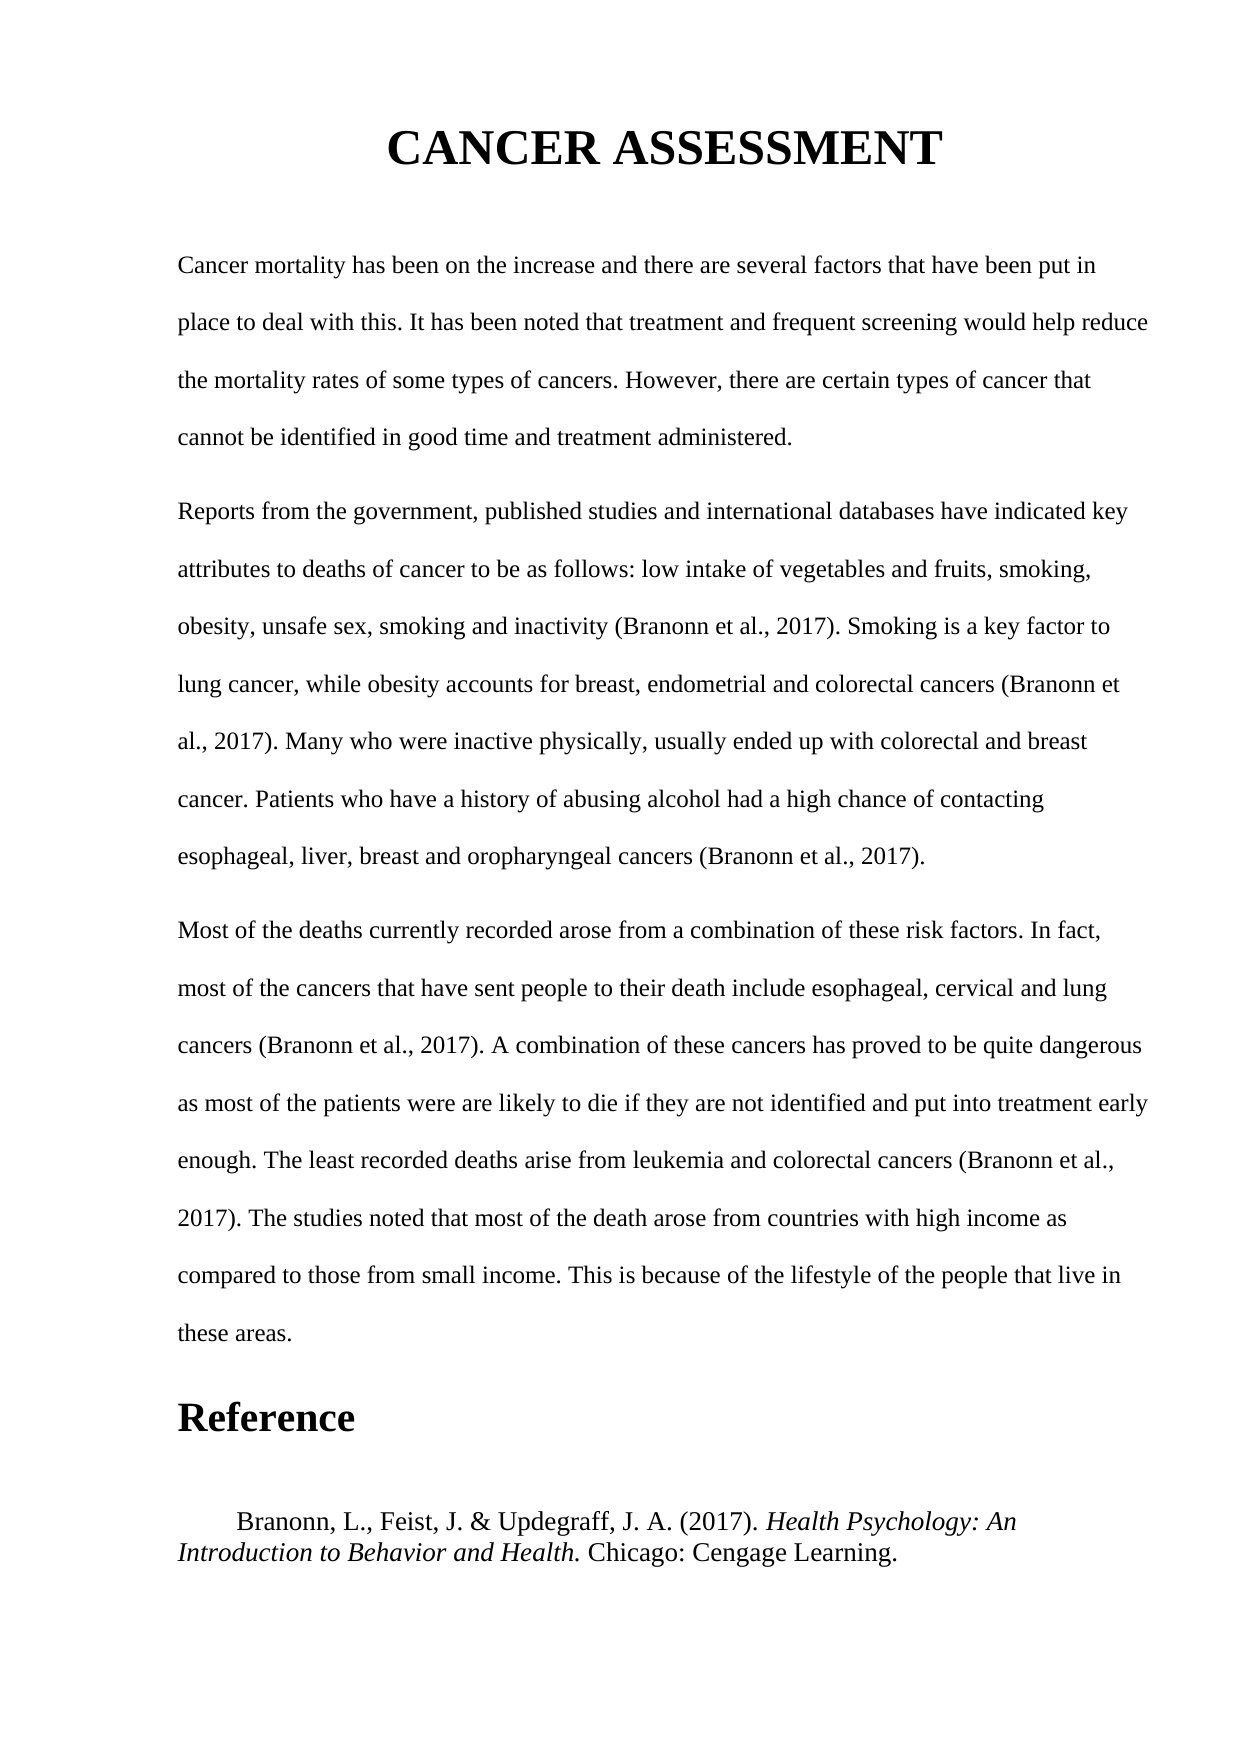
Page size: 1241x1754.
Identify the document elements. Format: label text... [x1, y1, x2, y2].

text Most of the deaths currently recorded arose from a combination of these risk factors. In fact, most of the cancers that have sent people to their death include esophageal, cervical and lung cancers (Branonn et al., 2017). A combination of these cancers has proved to be quite dangerous as most of the patients were are likely to die if they are not identified and put into treatment early enough. The least recorded deaths arise from leukemia and colorectal cancers (Branonn et al., 2017). The studies noted that most of the death arose from countries with high income as compared to those from small income. This is because of the lifestyle of the people that live in these areas. [177, 916, 1152, 1347]
text Reference [177, 1392, 1152, 1440]
text Cancer mortality has been on the increase and there are several factors that have been put in place to deal with this. It has been noted that treatment and frequent screening would help reduce the mortality rates of some types of cancers. However, there are certain types of cancer that cannot be identified in good time and treatment administered. [177, 250, 1152, 451]
text Branonn, L., Feist, J. & Updegraff, J. A. (2017). Health Psychology: An Introduction to Behavior and Health. Chicago: Cengage Learning. [177, 1505, 1152, 1567]
text CANCER ASSESSMENT [177, 118, 1152, 176]
text Reports from the government, published studies and international databases have indicated key attributes to deaths of cancer to be as follows: low intake of vegetables and fruits, smoking, obesity, unsafe sex, smoking and inactivity (Branonn et al., 2017). Smoking is a key factor to lung cancer, while obesity accounts for breast, endometrial and colorectal cancers (Branonn et al., 2017). Many who were inactive physically, usually ended up with colorectal and breast cancer. Patients who have a history of abusing alcohol had a high chance of contacting esophageal, liver, breast and oropharyngeal cancers (Branonn et al., 2017). [177, 496, 1152, 870]
